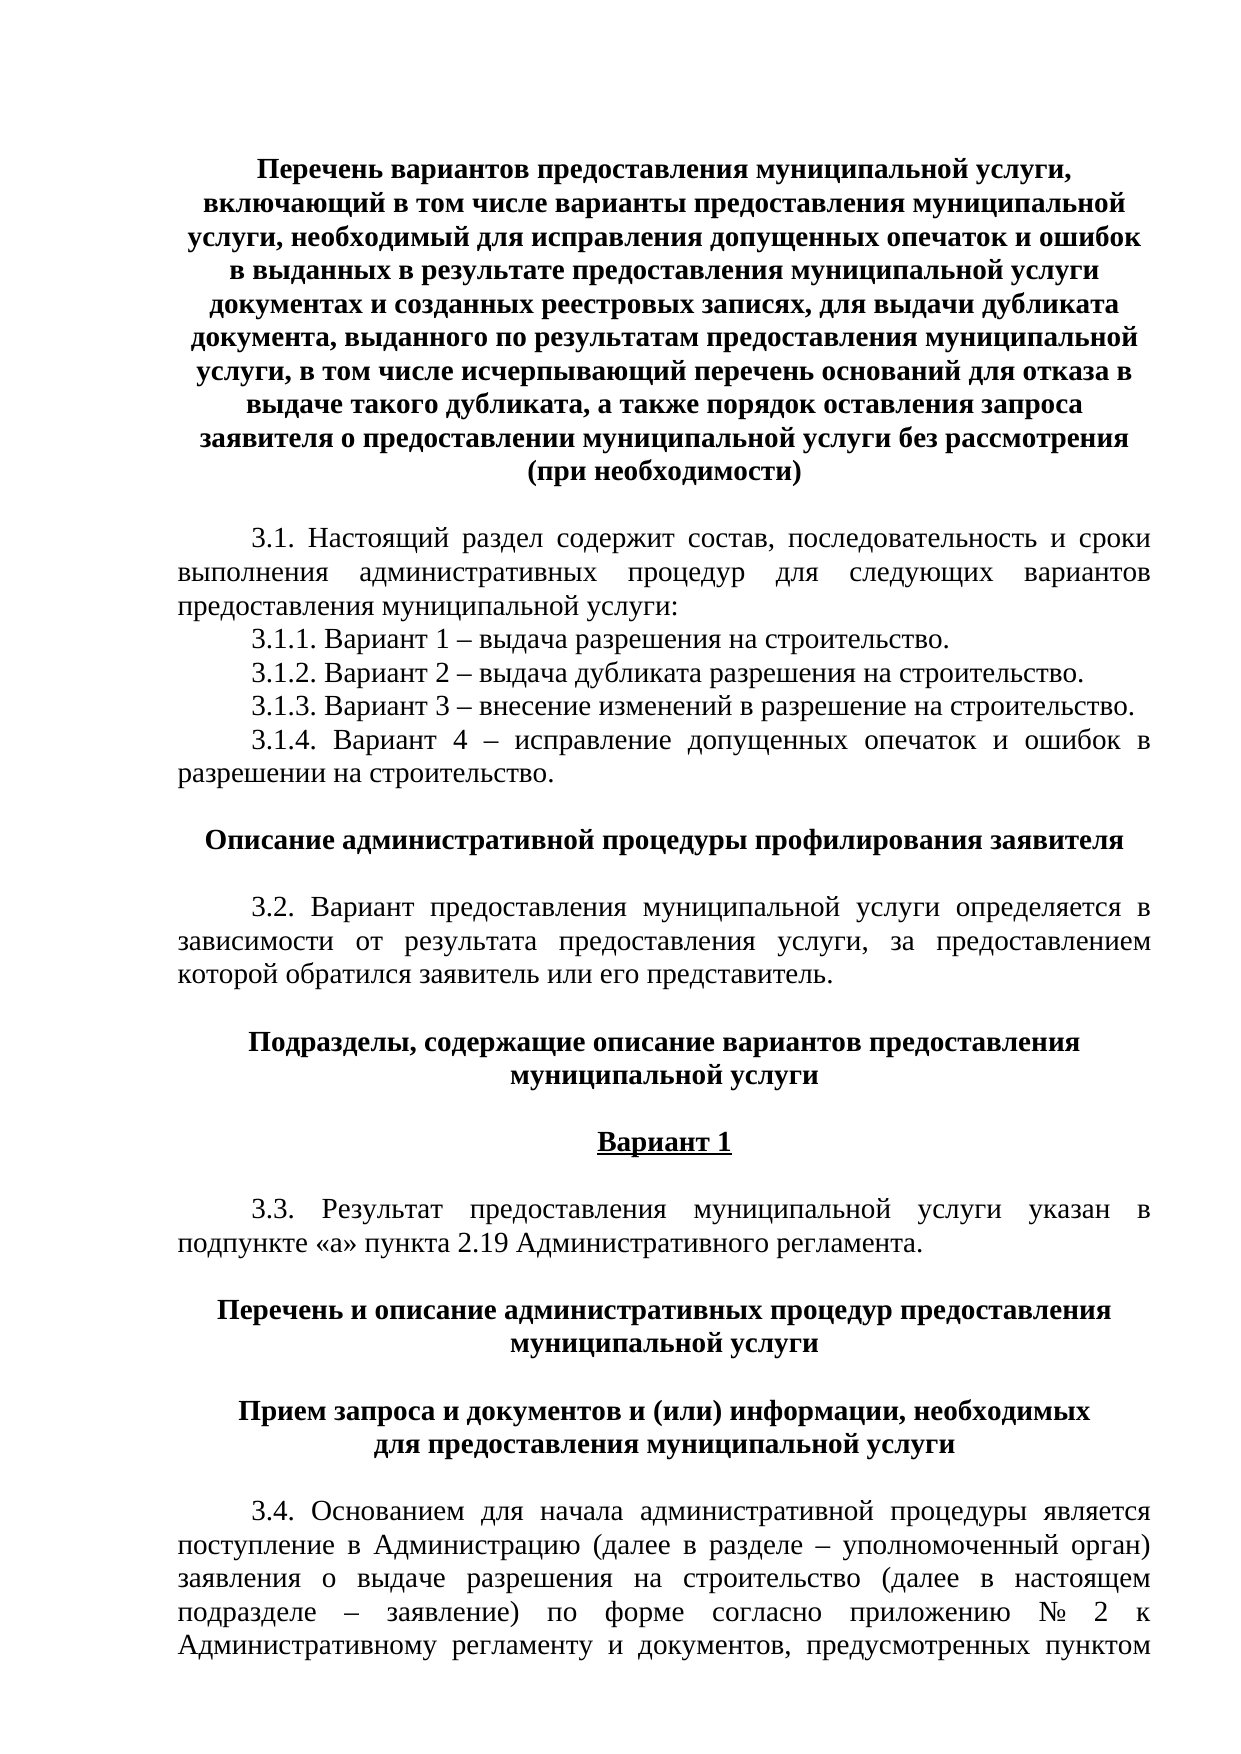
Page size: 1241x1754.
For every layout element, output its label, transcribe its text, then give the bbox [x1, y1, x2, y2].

text Прием запроса и документов и (или) информации, необходимых [177, 1393, 1152, 1426]
text 3.1.4. Вариант 4 – исправление допущенных опечаток и ошибок в разрешении на строительство. [177, 722, 1152, 789]
text Перечень вариантов предоставления муниципальной услуги, включающий в том числе варианты предоставления муниципальной услуги, необходимый для исправления допущенных опечаток и ошибок в выданных в результате предоставления муниципальной услуги документах и созданных реестровых записях, для выдачи дубликата документа, выданного по результатам предоставления муниципальной услуги, в том числе исчерпывающий перечень оснований для отказа в выдаче такого дубликата, а также порядок оставления запроса заявителя о предоставлении муниципальной услуги без рассмотрения (при необходимости) [177, 152, 1152, 487]
text Вариант 1 [177, 1124, 1152, 1158]
text 3.1. Настоящий раздел содержит состав, последовательность и сроки выполнения административных процедур для следующих вариантов предоставления муниципальной услуги: [177, 521, 1152, 621]
text 3.1.2. Вариант 2 – выдача дубликата разрешения на строительство. [177, 655, 1152, 688]
text 3.3. Результат предоставления муниципальной услуги указан в подпункте «а» пункта 2.19 Административного регламента. [177, 1191, 1152, 1258]
text 3.1.3. Вариант 3 – внесение изменений в разрешение на строительство. [177, 688, 1152, 722]
text Описание административной процедуры профилирования заявителя [177, 822, 1152, 856]
text 3.2. Вариант предоставления муниципальной услуги определяется в зависимости от результата предоставления услуги, за предоставлением которой обратился заявитель или его представитель. [177, 889, 1152, 990]
text 3.1.1. Вариант 1 – выдача разрешения на строительство. [177, 621, 1152, 655]
text для предоставления муниципальной услуги [177, 1426, 1152, 1460]
text Перечень и описание административных процедур предоставления муниципальной услуги [177, 1292, 1152, 1359]
text Подразделы, содержащие описание вариантов предоставления муниципальной услуги [177, 1024, 1152, 1091]
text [177, 1493, 1152, 1661]
